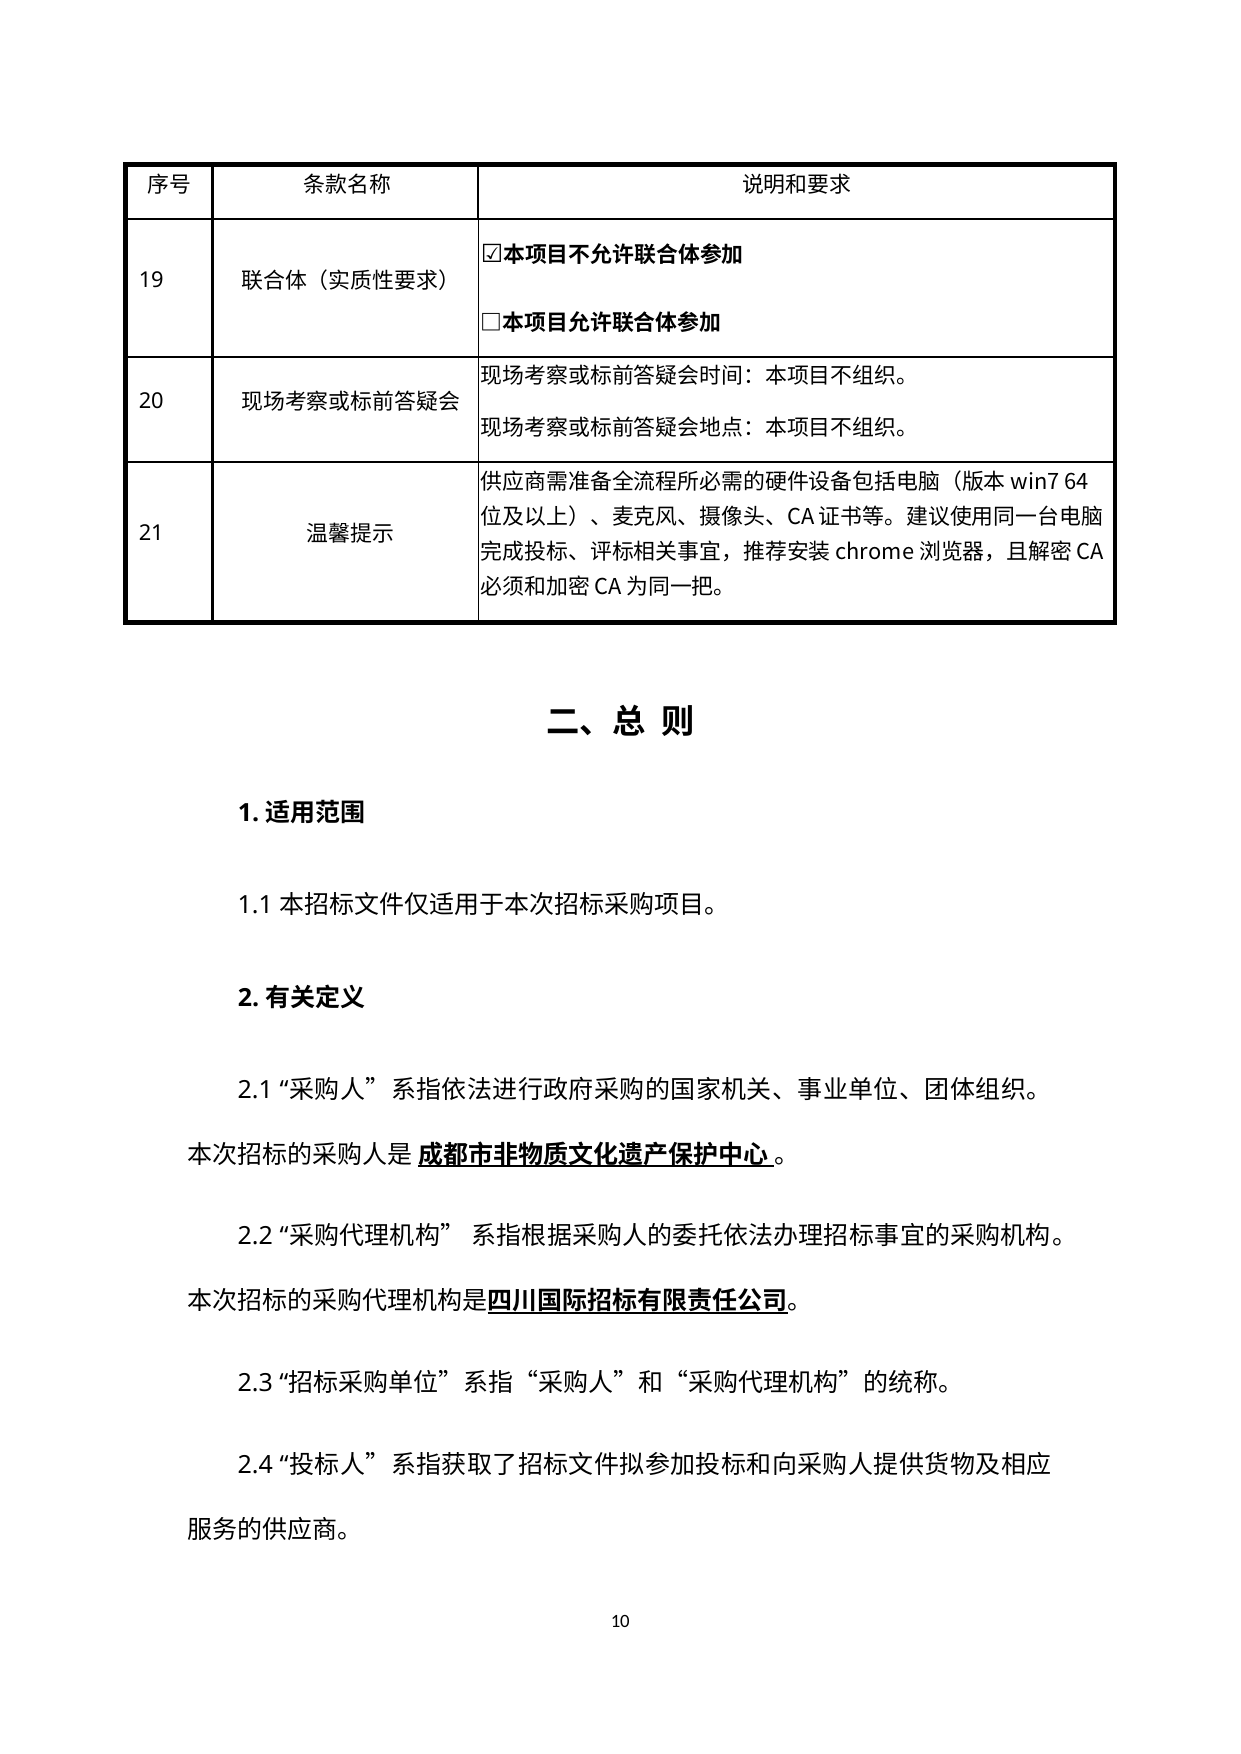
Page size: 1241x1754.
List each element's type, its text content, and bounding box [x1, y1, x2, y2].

table_cell 供应商需准备全流程所必需的硬件设备包括电脑（版本 win7 64位及以上）、麦克风、摄像头、CA证书等。建议使用同一台电脑完成投标、评标相关事宜，推荐安装 chrome 浏览器，且解密CA必须和加密CA为同一把。 [479, 463, 1113, 620]
subtitle 二、总 则 [187, 686, 1053, 751]
table_cell 联合体（实质性要求） [214, 220, 478, 356]
table_cell ☑本项目不允许联合体参加 □本项目允许联合体参加 [479, 220, 1113, 356]
table_cell 19 [128, 220, 211, 356]
table_header 说明和要求 [479, 167, 1113, 218]
table_cell 20 [128, 358, 211, 461]
text 2.2 “采购代理机构” 系指根据采购人的委托依法办理招标事宜的采购机构。本次招标的采购代理机构是四川国际招标有限责任公司。 [187, 1201, 1053, 1331]
text 1.1 本招标文件仅适用于本次招标采购项目。 [187, 871, 1053, 936]
text 2.3 “招标采购单位”系指“采购人”和“采购代理机构”的统称。 [187, 1348, 1053, 1413]
table_cell 现场考察或标前答疑会 [214, 358, 478, 461]
text 2.1 “采购人”系指依法进行政府采购的国家机关、事业单位、团体组织。本次招标的采购人是 成都市非物质文化遗产保护中心 。 [187, 1055, 1053, 1185]
subtitle 2. 有关定义 [187, 963, 1053, 1028]
table_header 条款名称 [214, 167, 477, 218]
table_cell 现场考察或标前答疑会时间：本项目不组织。 现场考察或标前答疑会地点：本项目不组织。 [479, 358, 1113, 461]
table_cell 21 [128, 463, 211, 620]
table_header 序号 [128, 167, 211, 218]
text 2.4 “投标人”系指获取了招标文件拟参加投标和向采购人提供货物及相应服务的供应商。 [187, 1430, 1053, 1560]
subtitle 1. 适用范围 [187, 778, 1053, 843]
table_cell 温馨提示 [214, 463, 478, 620]
